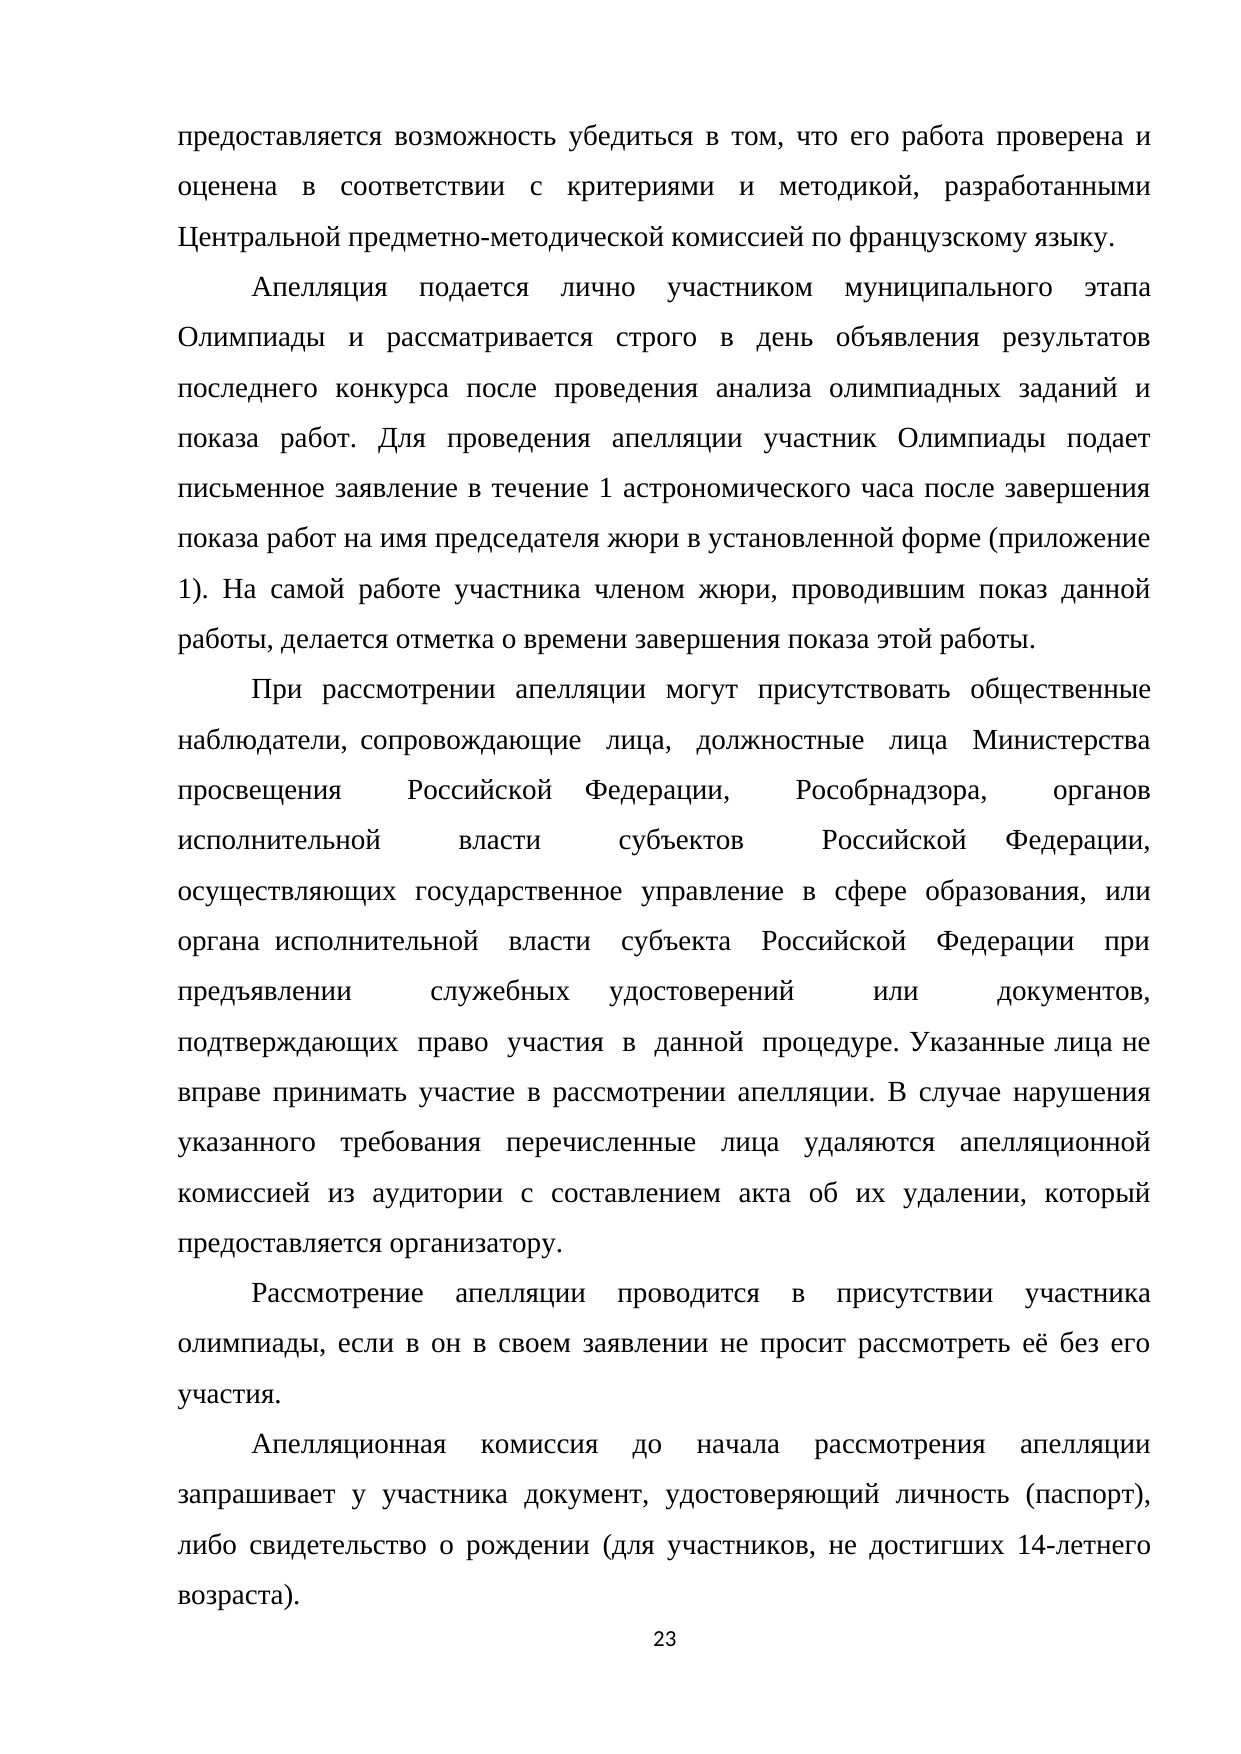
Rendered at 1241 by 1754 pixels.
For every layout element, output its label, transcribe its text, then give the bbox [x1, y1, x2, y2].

text При рассмотрении апелляции могут присутствовать общественные наблюдатели, сопровождающие лица, должностные лица Министерства просвещения Российской Федерации, Рособрнадзора, органов исполнительной власти субъектов Российской Федерации, осуществляющих государственное управление в сфере образования, или органа исполнительной власти субъекта Российской Федерации при предъявлении служебных удостоверений или документов, подтверждающих право участия в данной процедуре. Указанные лица не вправе принимать участие в рассмотрении апелляции. В случае нарушения указанного требования перечисленные лица удаляются апелляционной комиссией из аудитории с составлением акта об их удалении, который предоставляется организатору. [177, 672, 1152, 1258]
text Апелляционная комиссия до начала рассмотрения апелляции запрашивает у участника документ, удостоверяющий личность (паспорт), либо свидетельство о рождении (для участников, не достигших 14-летнего возраста). [177, 1426, 1152, 1611]
text Апелляция подается лично участником муниципального этапа Олимпиады и рассматривается строго в день объявления результатов последнего конкурса после проведения анализа олимпиадных заданий и показа работ. Для проведения апелляции участник Олимпиады подает письменное заявление в течение 1 астрономического часа после завершения показа работ на имя председателя жюри в установленной форме (приложение 1). На самой работе участника членом жюри, проводившим показ данной работы, делается отметка о времени завершения показа этой работы. [177, 269, 1152, 655]
text Рассмотрение апелляции проводится в присутствии участника олимпиады, если в он в своем заявлении не просит рассмотреть её без его участия. [177, 1275, 1152, 1409]
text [177, 118, 1152, 252]
